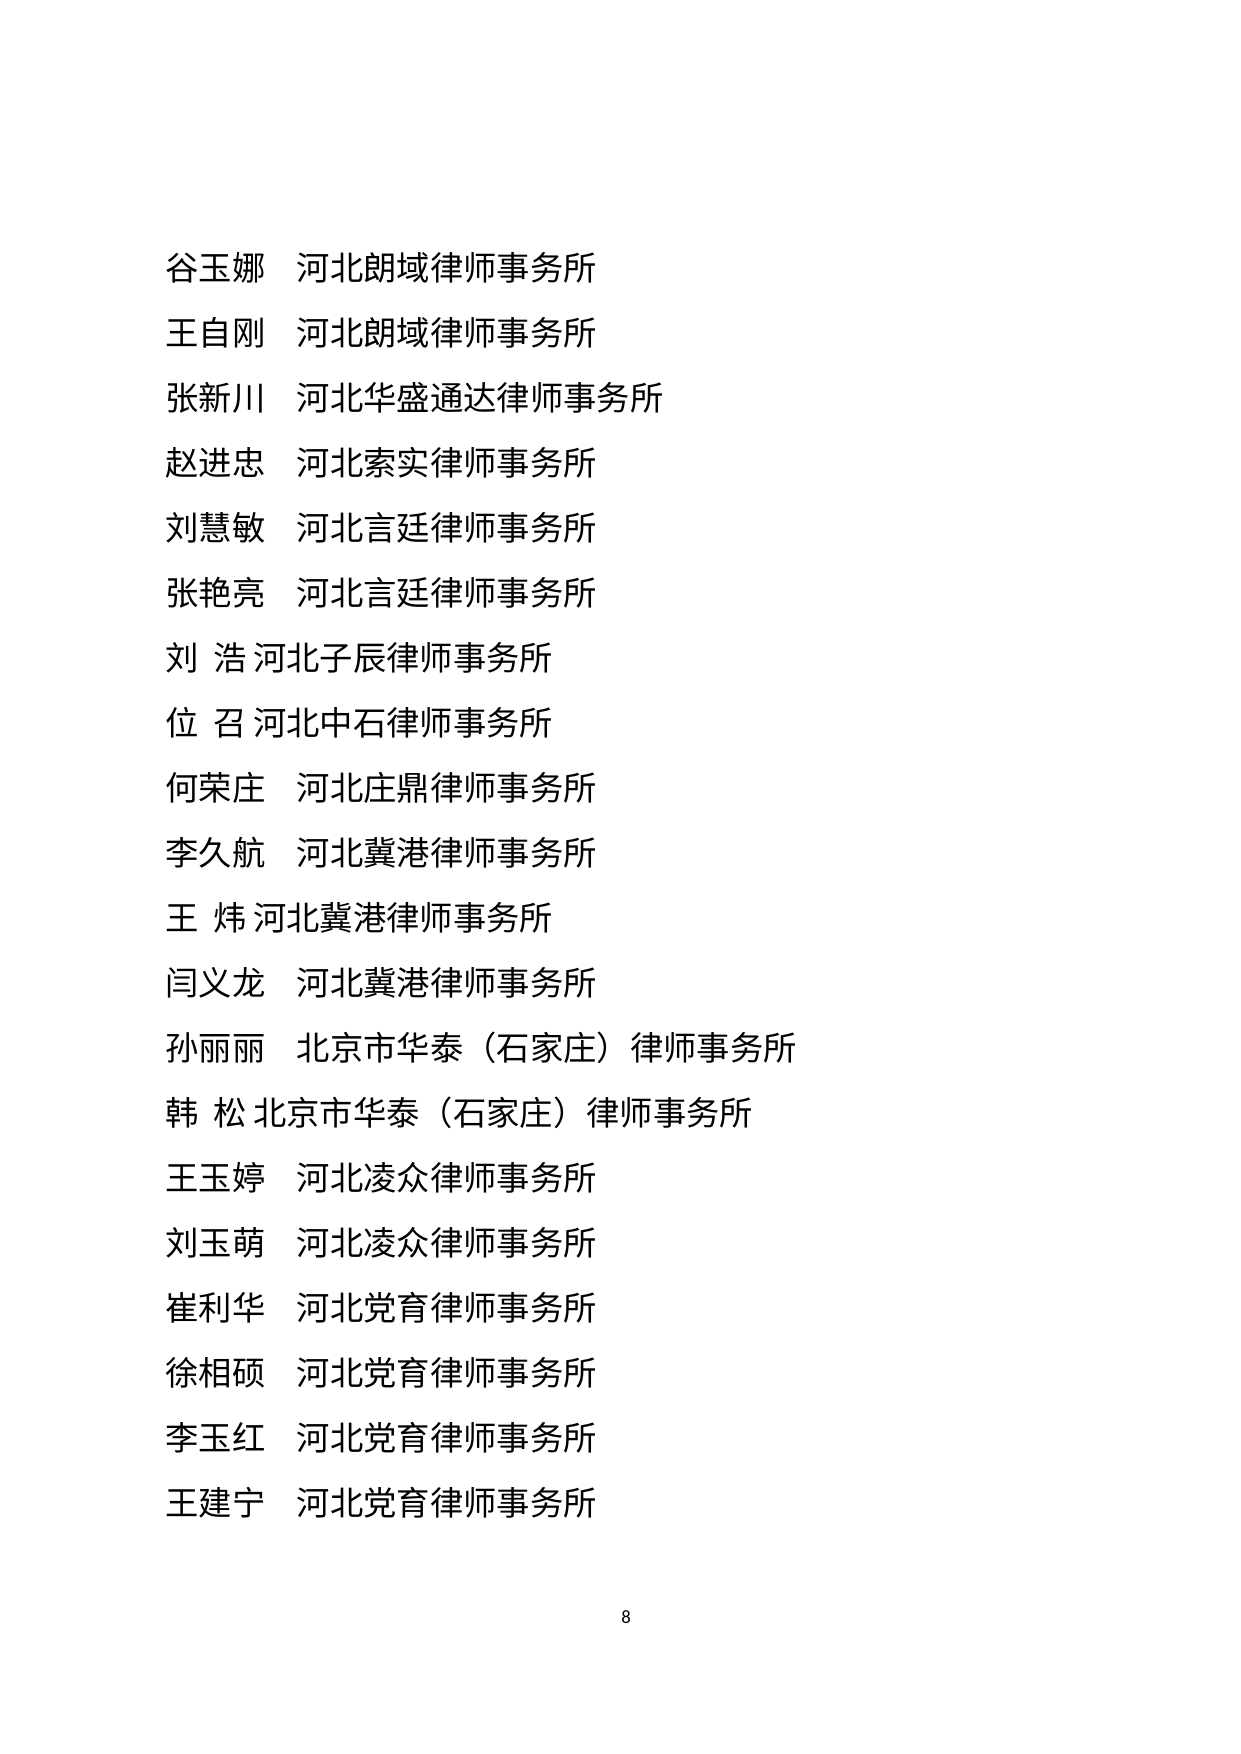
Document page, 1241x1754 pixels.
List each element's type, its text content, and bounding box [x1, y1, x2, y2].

text 张新川 河北华盛通达律师事务所 [165, 363, 1087, 428]
text 王玉婷 河北凌众律师事务所 [165, 1143, 1087, 1208]
text 徐相硕 河北党育律师事务所 [165, 1338, 1087, 1403]
text 何荣庄 河北庄鼎律师事务所 [165, 753, 1087, 818]
text 王建宁 河北党育律师事务所 [165, 1468, 1087, 1533]
text 位 召 河北中石律师事务所 [165, 688, 1087, 753]
text 李玉红 河北党育律师事务所 [165, 1403, 1087, 1468]
text 赵进忠 河北索实律师事务所 [165, 428, 1087, 493]
text 王自刚 河北朗域律师事务所 [165, 298, 1087, 363]
text 谷玉娜 河北朗域律师事务所 [165, 233, 1087, 298]
text 刘玉萌 河北凌众律师事务所 [165, 1208, 1087, 1273]
text 崔利华 河北党育律师事务所 [165, 1273, 1087, 1338]
text 韩 松 北京市华泰（石家庄）律师事务所 [165, 1078, 1087, 1143]
text 刘 浩 河北子辰律师事务所 [165, 623, 1087, 688]
text 李久航 河北冀港律师事务所 [165, 818, 1087, 883]
text 张艳亮 河北言廷律师事务所 [165, 558, 1087, 623]
text 闫义龙 河北冀港律师事务所 [165, 948, 1087, 1013]
text 孙丽丽 北京市华泰（石家庄）律师事务所 [165, 1013, 1087, 1078]
text 刘慧敏 河北言廷律师事务所 [165, 493, 1087, 558]
text 王 炜 河北冀港律师事务所 [165, 883, 1087, 948]
